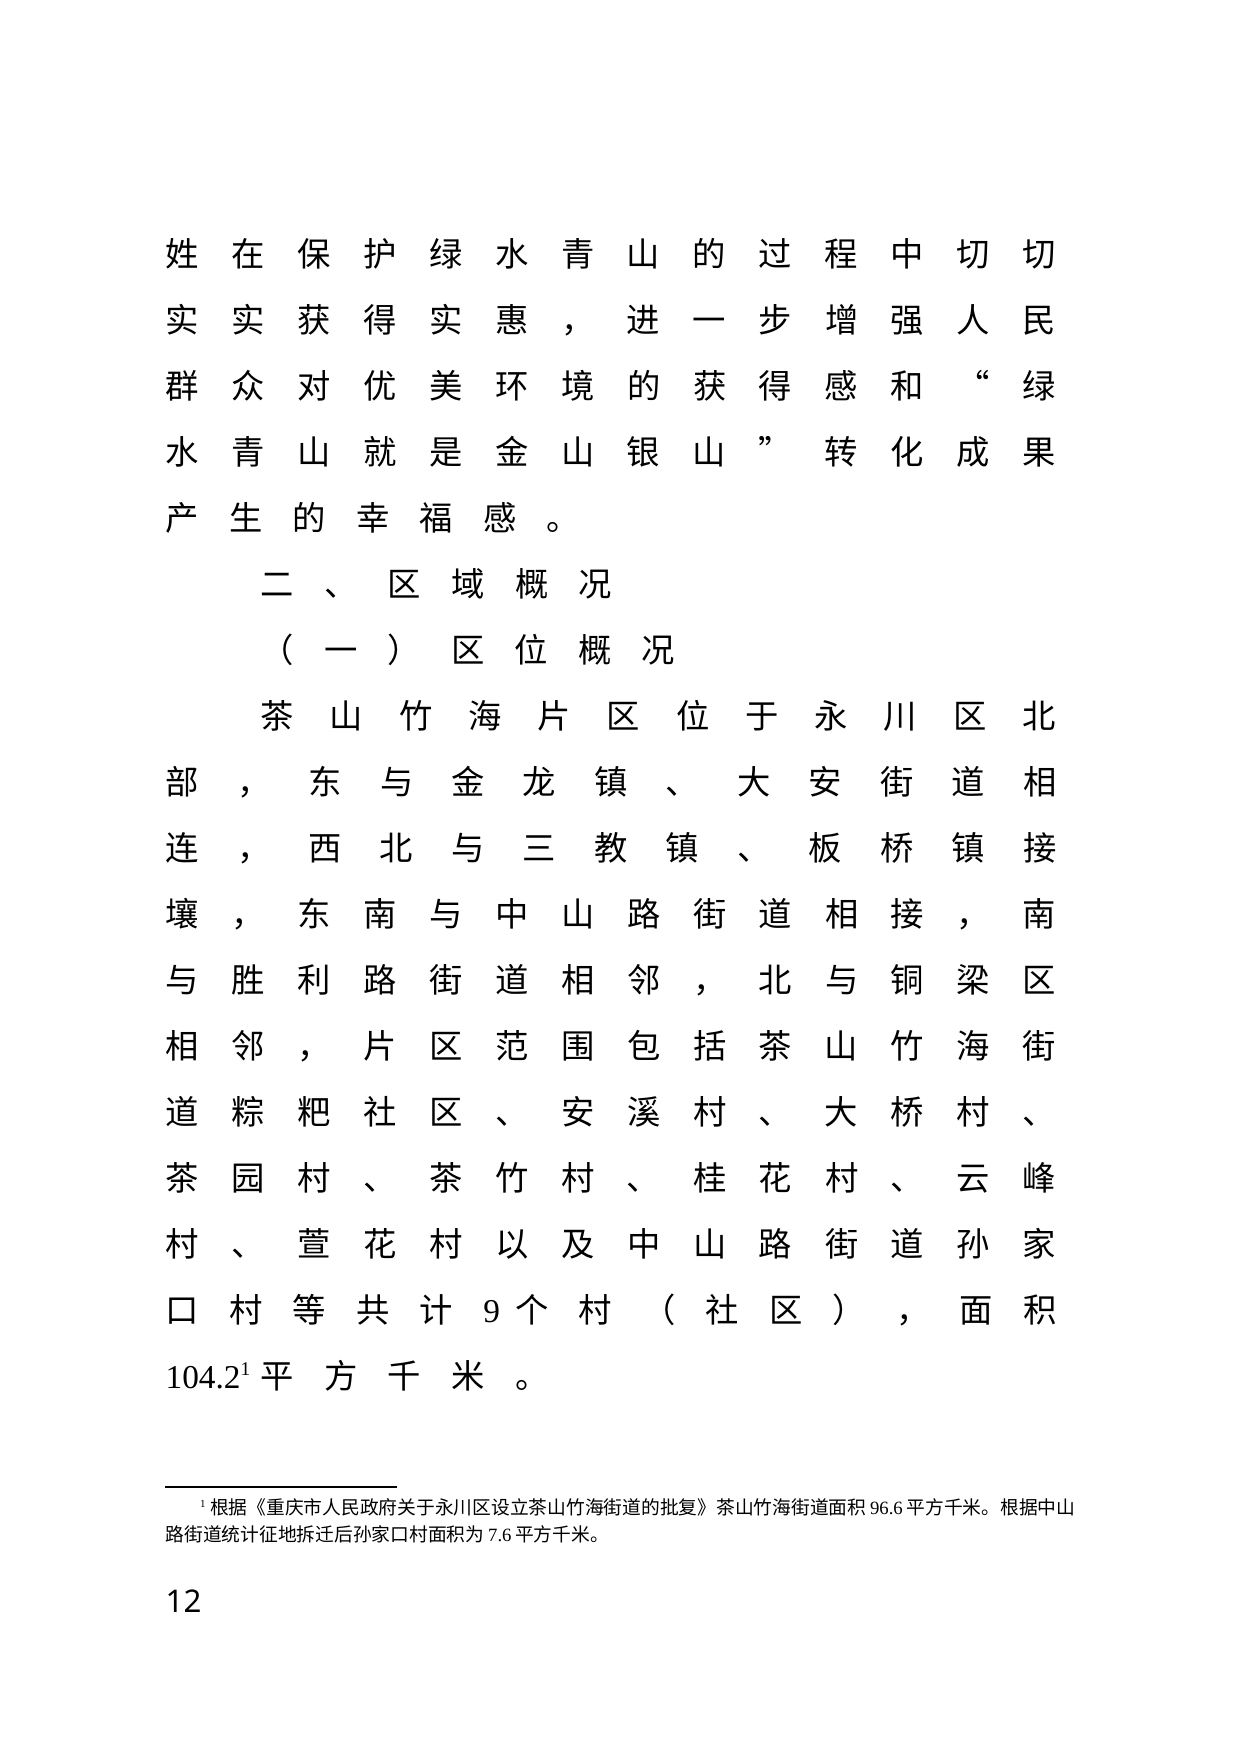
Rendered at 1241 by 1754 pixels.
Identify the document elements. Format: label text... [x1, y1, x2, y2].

text 茶山竹海片区位于永川区北部，东与金龙镇、大安街道相连，西北与三教镇、板桥镇接壤，东南与中山路街道相接，南与胜利路街道相邻，北与铜梁区相邻，片区范围包括茶山竹海街道粽粑社区、安溪村、大桥村、茶园村、茶竹村、桂花村、云峰村、萱花村以及中山路街道孙家口村等共计9个村（社区），面积104.2平方千米。 [165, 681, 1087, 1407]
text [165, 218, 1087, 549]
subtitle （一）区位概况 [165, 615, 1087, 681]
subtitle 二、区域概况 [165, 549, 1087, 615]
